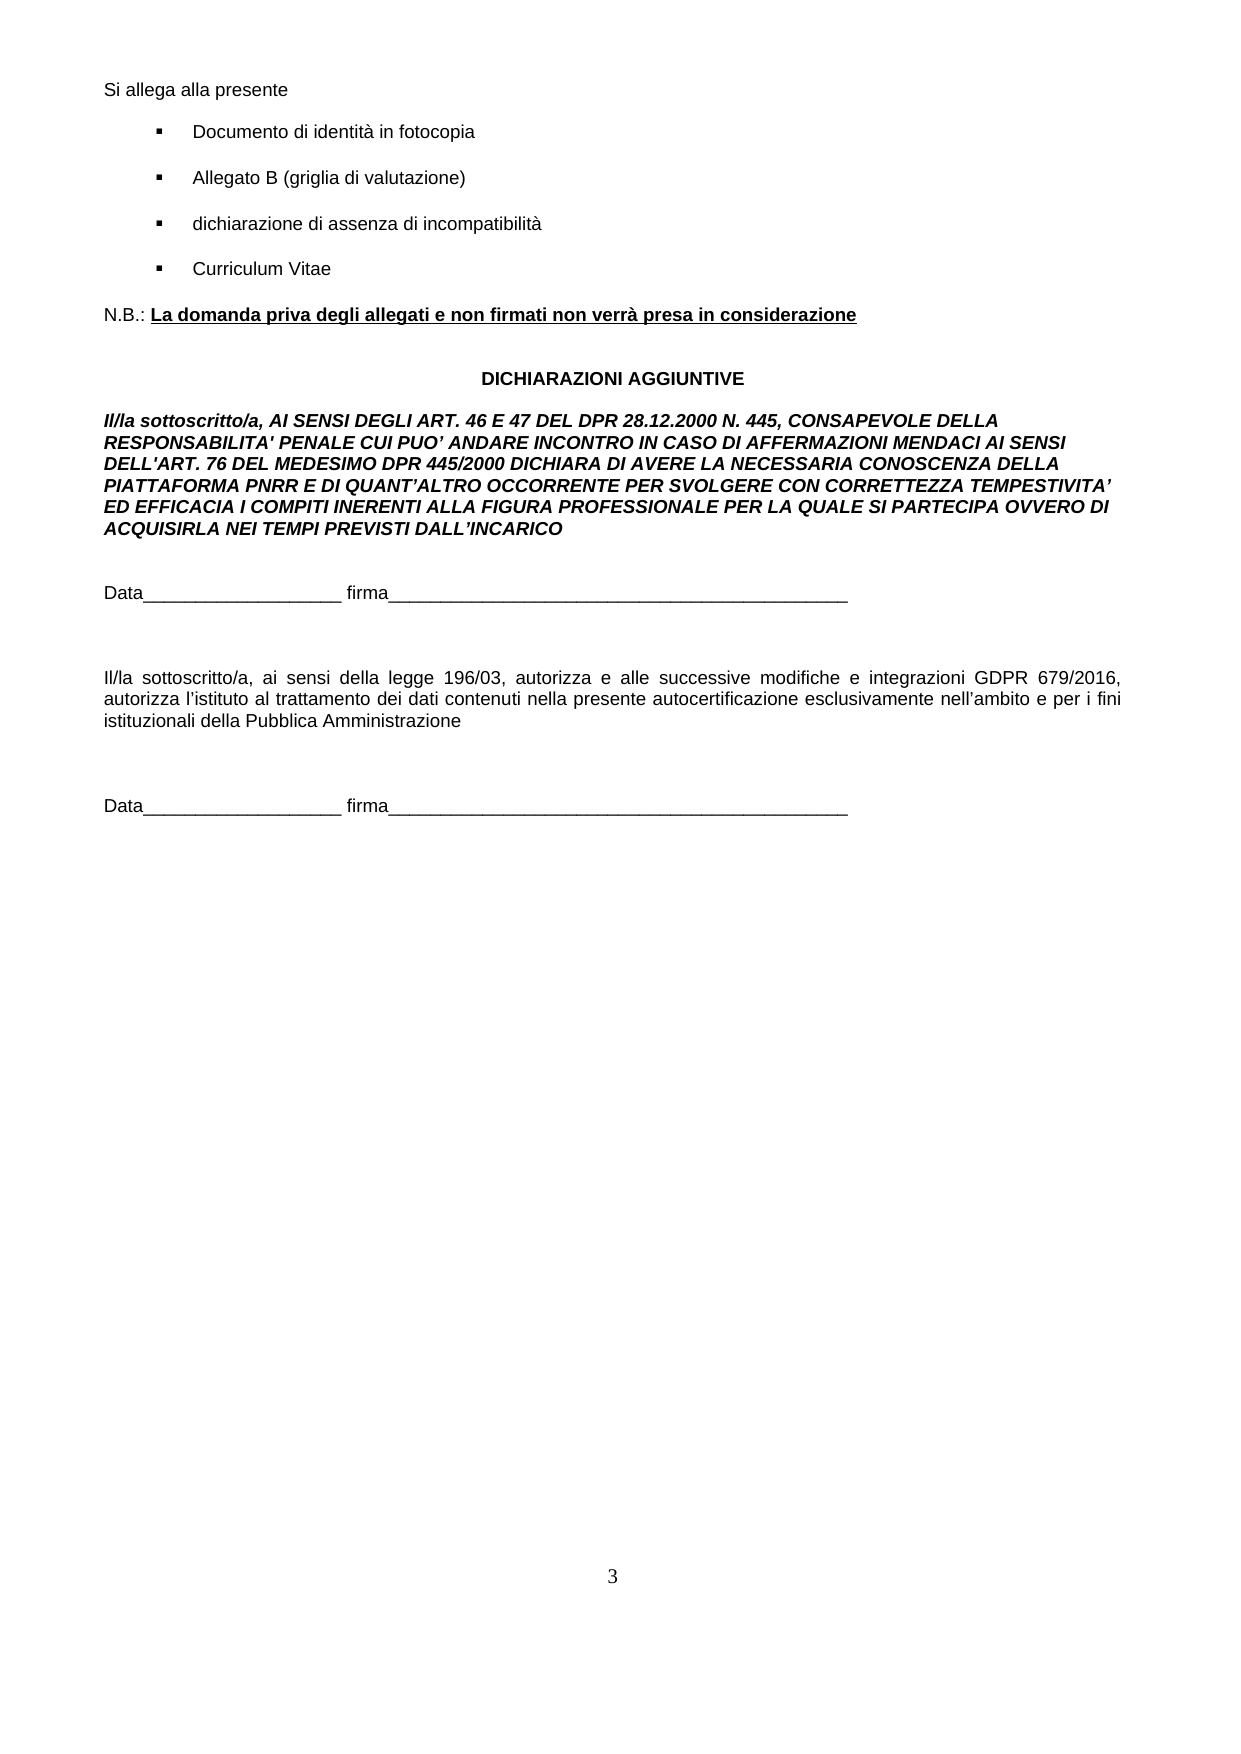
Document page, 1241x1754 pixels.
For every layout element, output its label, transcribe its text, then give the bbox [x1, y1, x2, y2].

list Curriculum Vitae [155, 258, 1122, 280]
list Documento di identità in fotocopia [155, 121, 1122, 142]
list dichiarazione di assenza di incompatibilità [155, 212, 1122, 234]
text Data___________________ firma____________________________________________ [103, 582, 1122, 603]
list Allegato B (griglia di valutazione) [155, 167, 1122, 188]
text DICHIARAZIONI AGGIUNTIVE [103, 368, 1122, 389]
text Il/la sottoscritto/a, AI SENSI DEGLI ART. 46 E 47 DEL DPR 28.12.2000 N. 445, CONSAPEVOLE DELLA [103, 410, 1122, 432]
text Si allega alla presente [103, 78, 1122, 100]
text N.B.: La domanda priva degli allegati e non firmati non verrà presa in considerazione [103, 304, 1122, 325]
text Data___________________ firma____________________________________________ [103, 794, 1122, 816]
text DELL'ART. 76 DEL MEDESIMO DPR 445/2000 DICHIARA DI AVERE LA NECESSARIA CONOSCENZA DELLA [103, 453, 1122, 475]
text RESPONSABILITA' PENALE CUI PUO’ ANDARE INCONTRO IN CASO DI AFFERMAZIONI MENDACI AI SENSI [103, 432, 1122, 453]
text PIATTAFORMA PNRR E DI QUANT’ALTRO OCCORRENTE PER SVOLGERE CON CORRETTEZZA TEMPESTIVITA’ ED EFFICACIA I COMPITI INERENTI ALLA FIGURA PROFESSIONALE PER LA QUALE SI PARTECIPA OVVERO DI ACQUISIRLA NEI TEMPI PREVISTI DALL’INCARICO [103, 475, 1122, 539]
text Il/la sottoscritto/a, ai sensi della legge 196/03, autorizza e alle successive modifiche e integrazioni GDPR 679/2016, autorizza l’istituto al trattamento dei dati contenuti nella presente autocertificazione esclusivamente nell’ambito e per i fini istituzionali della Pubblica Amministrazione [103, 667, 1122, 731]
